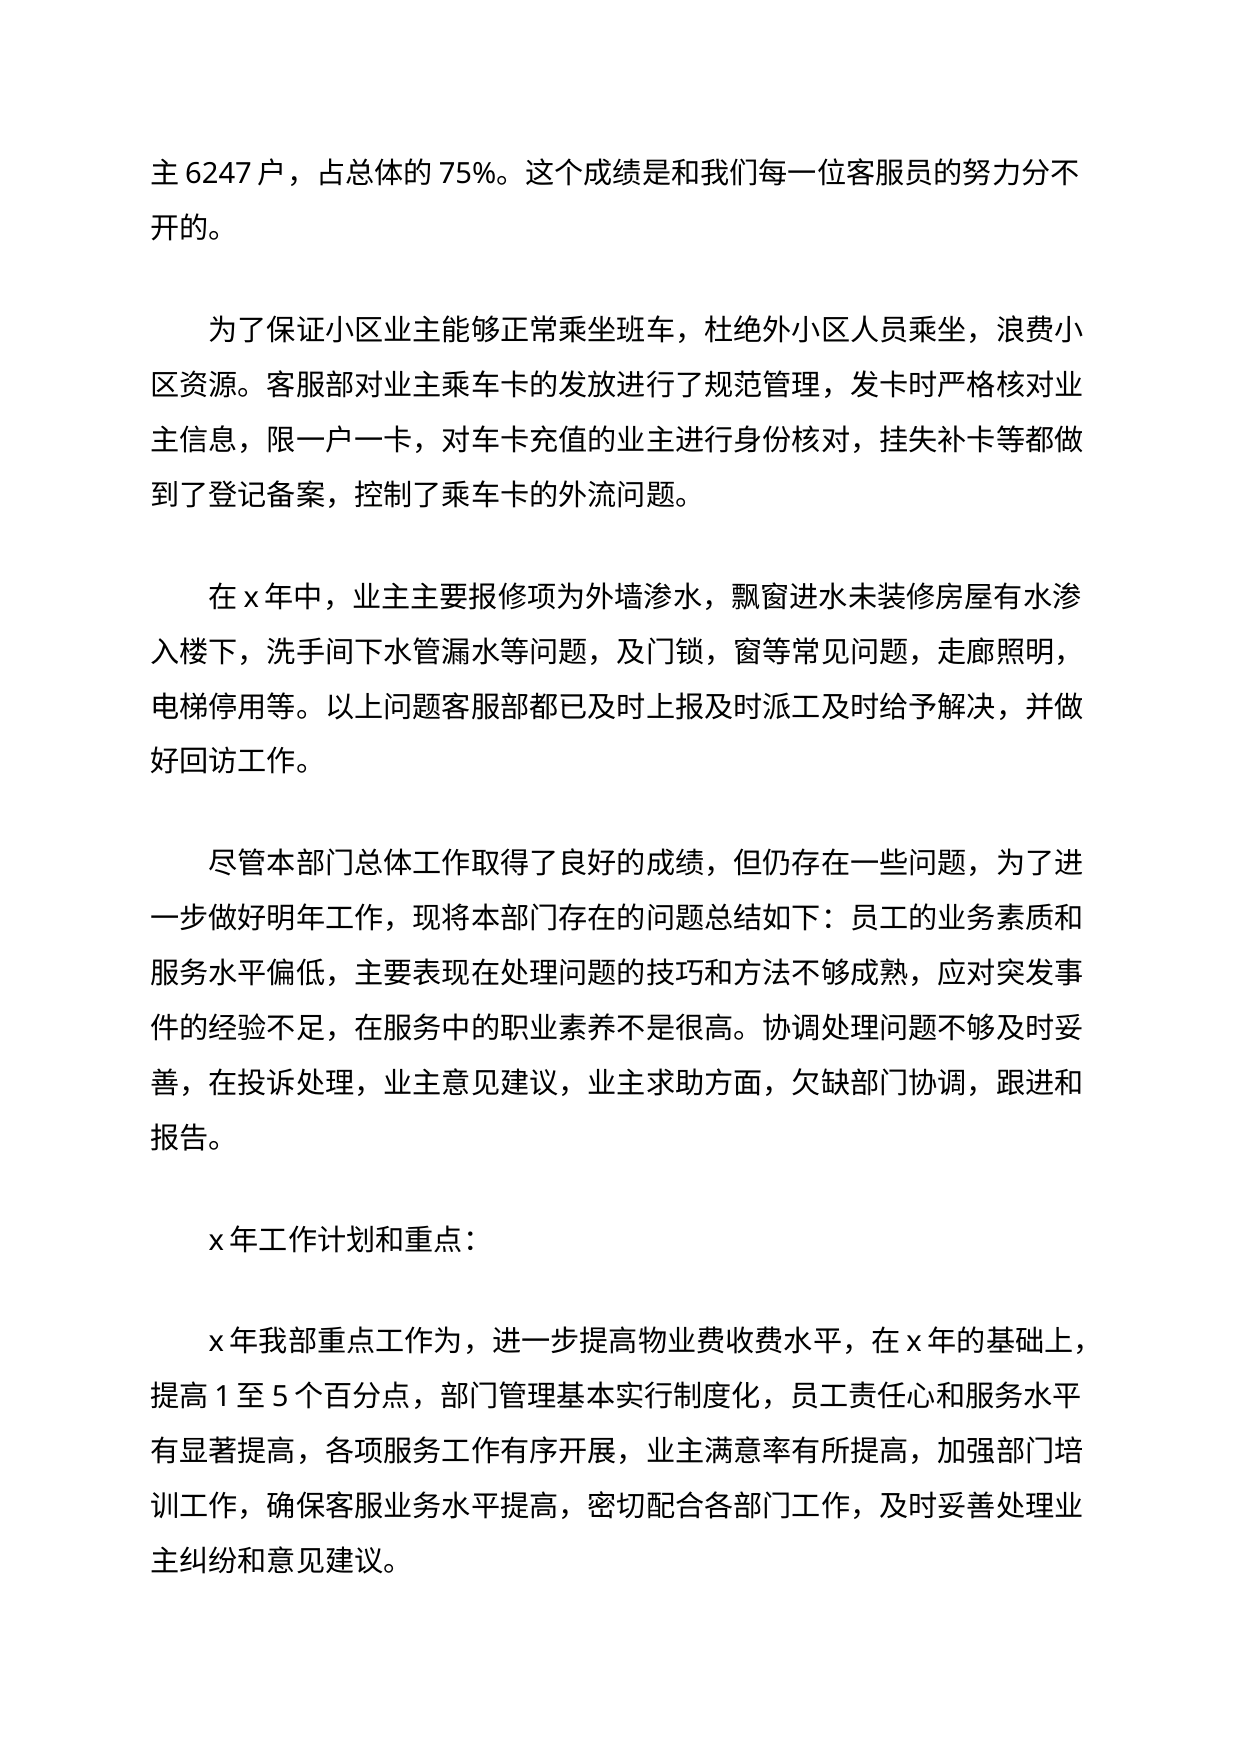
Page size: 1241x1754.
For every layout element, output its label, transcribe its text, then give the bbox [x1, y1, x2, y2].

text 在x年中，业主主要报修项为外墙渗水，飘窗进水未装修房屋有水渗入楼下，洗手间下水管漏水等问题，及门锁，窗等常见问题，走廊照明，电梯停用等。以上问题客服部都已及时上报及时派工及时给予解决，并做好回访工作。 [150, 573, 1090, 780]
text x年工作计划和重点： [150, 1216, 1090, 1258]
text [150, 150, 1090, 247]
text x年我部重点工作为，进一步提高物业费收费水平，在x年的基础上，提高1至5个百分点，部门管理基本实行制度化，员工责任心和服务水平有显著提高，各项服务工作有序开展，业主满意率有所提高，加强部门培训工作，确保客服业务水平提高，密切配合各部门工作，及时妥善处理业主纠纷和意见建议。 [150, 1318, 1090, 1580]
text 尽管本部门总体工作取得了良好的成绩，但仍存在一些问题，为了进一步做好明年工作，现将本部门存在的问题总结如下：员工的业务素质和服务水平偏低，主要表现在处理问题的技巧和方法不够成熟，应对突发事件的经验不足，在服务中的职业素养不是很高。协调处理问题不够及时妥善，在投诉处理，业主意见建议，业主求助方面，欠缺部门协调，跟进和报告。 [150, 840, 1090, 1157]
text 为了保证小区业主能够正常乘坐班车，杜绝外小区人员乘坐，浪费小区资源。客服部对业主乘车卡的发放进行了规范管理，发卡时严格核对业主信息，限一户一卡，对车卡充值的业主进行身份核对，挂失补卡等都做到了登记备案，控制了乘车卡的外流问题。 [150, 307, 1090, 514]
